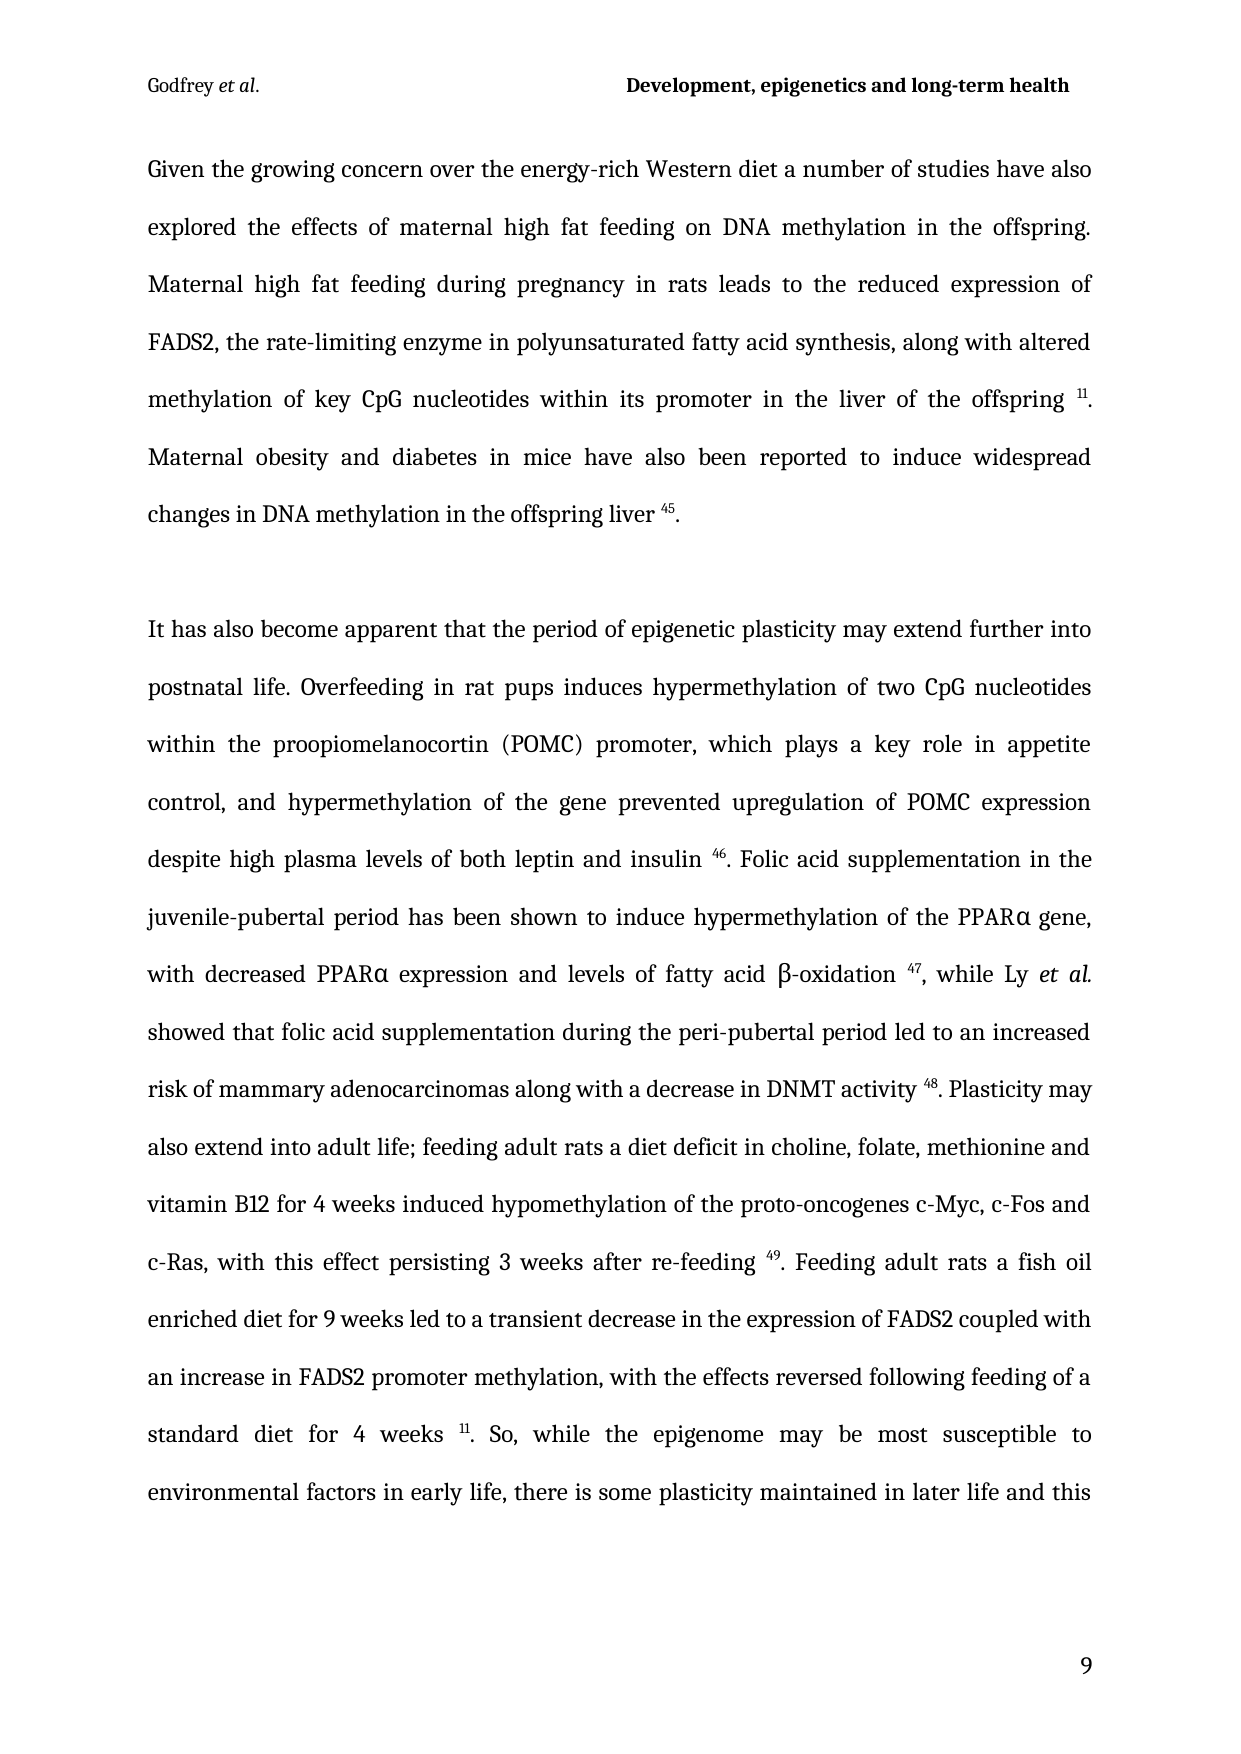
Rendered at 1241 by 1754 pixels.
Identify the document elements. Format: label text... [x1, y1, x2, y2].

text Given the growing concern over the energy-rich Western diet a number of studies have also explored the effects of maternal high fat feeding on DNA methylation in the offspring. Maternal high fat feeding during pregnancy in rats leads to the reduced expression of FADS2, the rate-limiting enzyme in polyunsaturated fatty acid synthesis, along with altered methylation of key CpG nucleotides within its promoter in the liver of the offspring 11. Maternal obesity and diabetes in mice have also been reported to induce widespread changes in DNA methylation in the offspring liver 45. [148, 155, 1092, 529]
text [148, 615, 1092, 1506]
